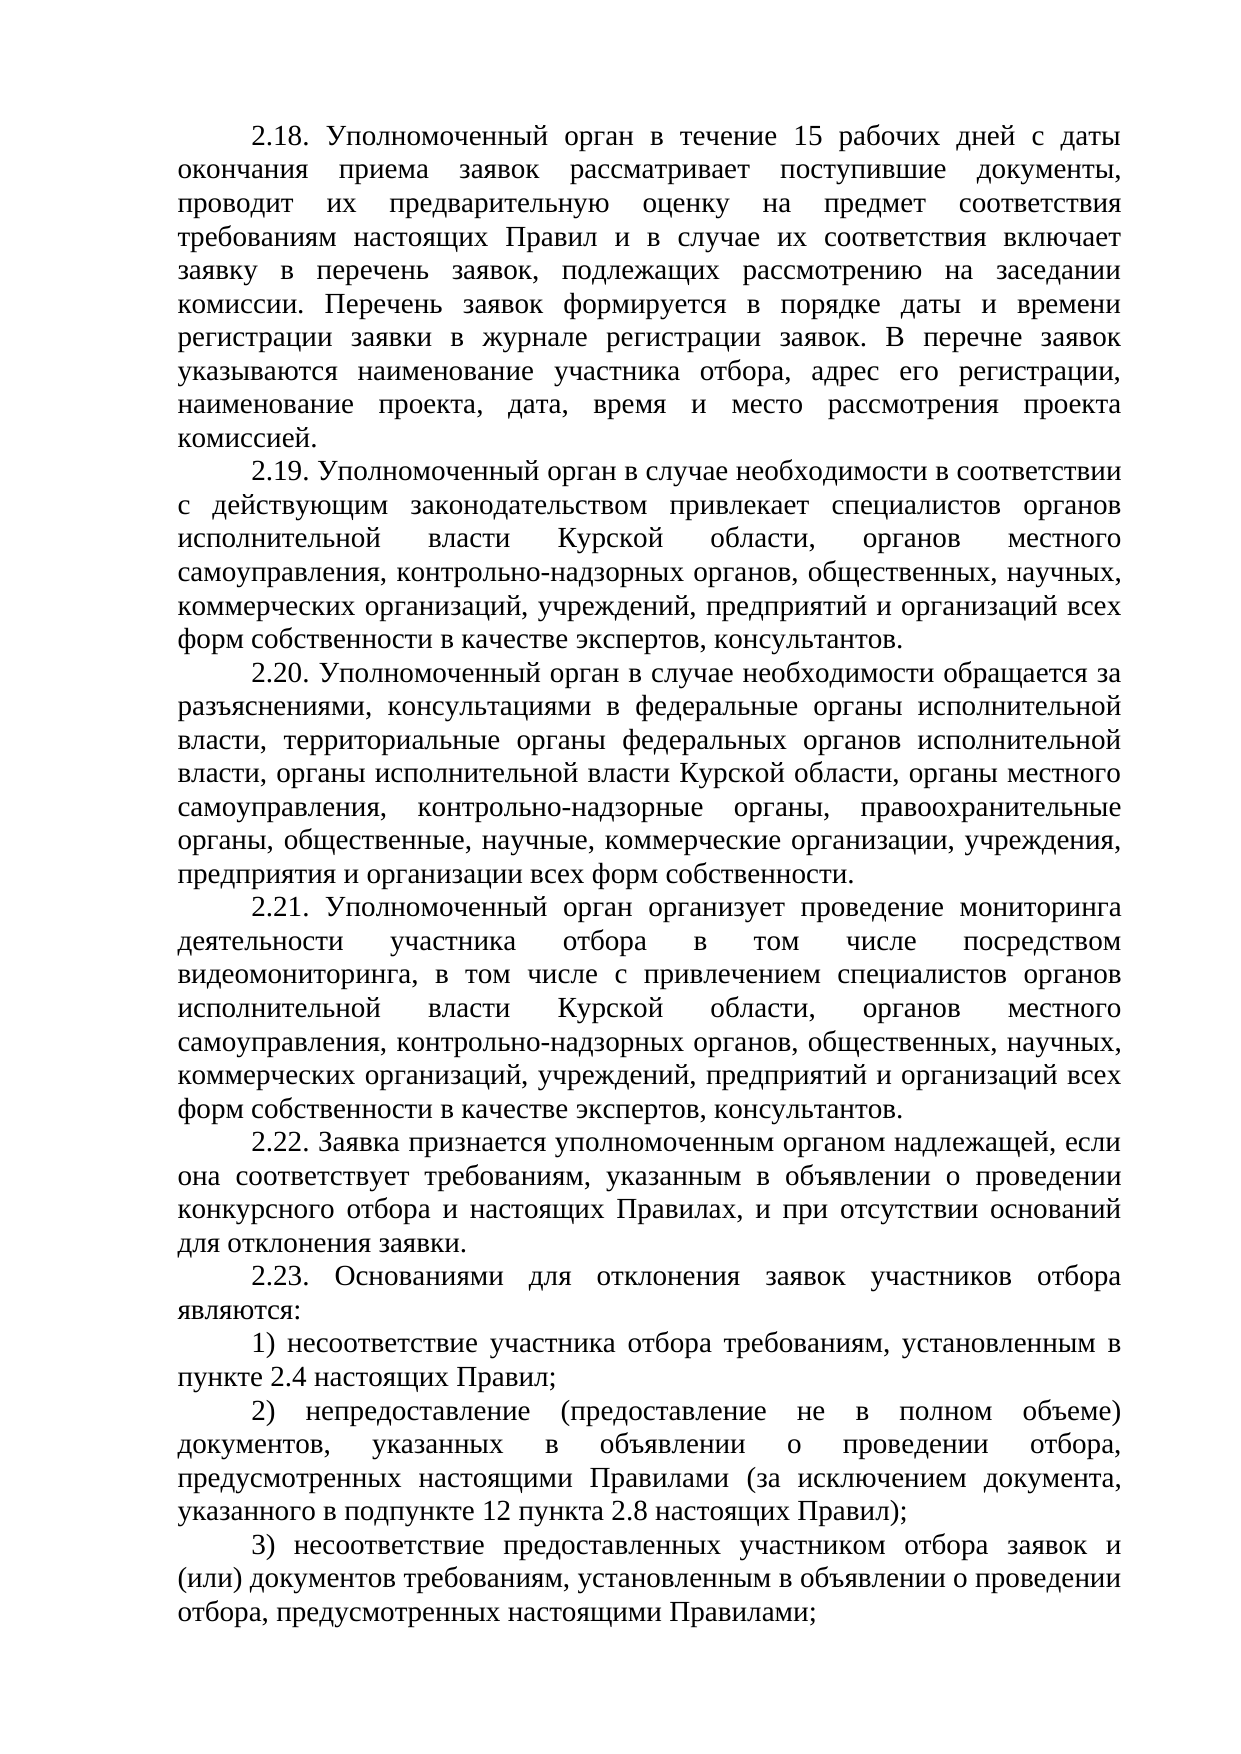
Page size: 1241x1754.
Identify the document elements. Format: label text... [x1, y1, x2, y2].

text 2) непредоставление (предоставление не в полном объеме) документов, указанных в объявлении о проведении отбора, предусмотренных настоящими Правилами (за исключением документа, указанного в подпункте 12 пункта 2.8 настоящих Правил); [177, 1393, 1122, 1527]
text 3) несоответствие предоставленных участником отбора заявок и (или) документов требованиям, установленным в объявлении о проведении отбора, предусмотренных настоящими Правилами; [177, 1527, 1122, 1627]
text 2.22. Заявка признается уполномоченным органом надлежащей, если она соответствует требованиям, указанным в объявлении о проведении конкурсного отбора и настоящих Правилах, и при отсутствии оснований для отклонения заявки. [177, 1124, 1122, 1258]
text 2.18. Уполномоченный орган в течение 15 рабочих дней с даты окончания приема заявок рассматривает поступившие документы, проводит их предварительную оценку на предмет соответствия требованиям настоящих Правил и в случае их соответствия включает заявку в перечень заявок, подлежащих рассмотрению на заседании комиссии. Перечень заявок формируется в порядке даты и времени регистрации заявки в журнале регистрации заявок. В перечне заявок указываются наименование участника отбора, адрес его регистрации, наименование проекта, дата, время и место рассмотрения проекта комиссией. [177, 118, 1122, 453]
text 1) несоответствие участника отбора требованиям, установленным в пункте 2.4 настоящих Правил; [177, 1326, 1122, 1393]
text 2.23. Основаниями для отклонения заявок участников отбора являются: [177, 1258, 1122, 1326]
text 2.19. Уполномоченный орган в случае необходимости в соответствии с действующим законодательством привлекает специалистов органов исполнительной власти Курской области, органов местного самоуправления, контрольно-надзорных органов, общественных, научных, коммерческих организаций, учреждений, предприятий и организаций всех форм собственности в качестве экспертов, консультантов. [177, 453, 1122, 655]
text 2.21. Уполномоченный орган организует проведение мониторинга деятельности участника отбора в том числе посредством видеомониторинга, в том числе с привлечением специалистов органов исполнительной власти Курской области, органов местного самоуправления, контрольно-надзорных органов, общественных, научных, коммерческих организаций, учреждений, предприятий и организаций всех форм собственности в качестве экспертов, консультантов. [177, 889, 1122, 1124]
text 2.20. Уполномоченный орган в случае необходимости обращается за разъяснениями, консультациями в федеральные органы исполнительной власти, территориальные органы федеральных органов исполнительной власти, органы исполнительной власти Курской области, органы местного самоуправления, контрольно-надзорные органы, правоохранительные органы, общественные, научные, коммерческие организации, учреждения, предприятия и организации всех форм собственности. [177, 655, 1122, 889]
